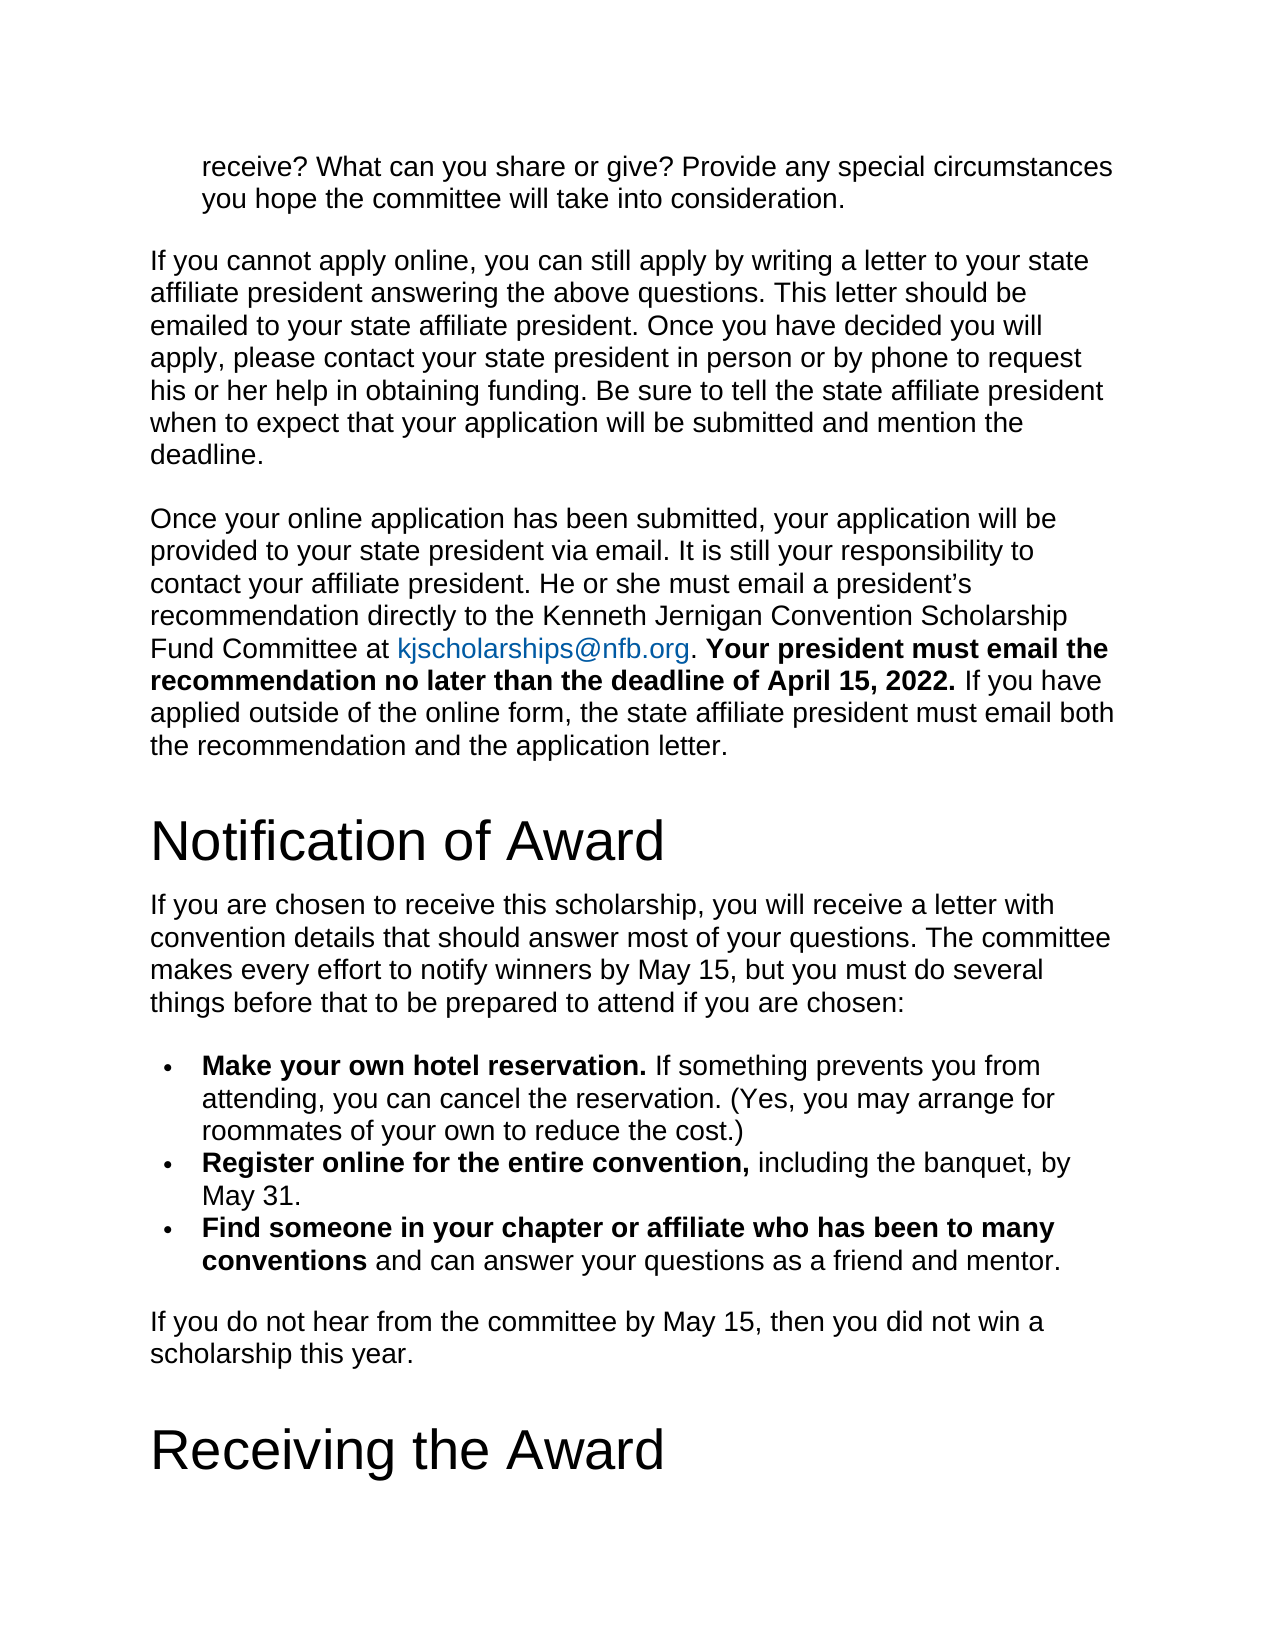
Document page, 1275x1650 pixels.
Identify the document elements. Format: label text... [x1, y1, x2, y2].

list Find someone in your chapter or affiliate who has been to many conventions and can answer your questions as a friend and mentor. [164, 1211, 1125, 1276]
text Once your online application has been submitted, your application will be provided to your state president via email. It is still your responsibility to contact your affiliate president. He or she must email a president’s recommendation directly to the Kenneth Jernigan Convention Scholarship Fund Committee at kjscholarships@nfb.org. Your president must email the recommendation no later than the deadline of April 15, 2022. If you have applied outside of the online form, the state affiliate president must email both the recommendation and the application letter. [150, 502, 1125, 761]
text Notification of Award [150, 808, 1125, 873]
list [164, 150, 1125, 215]
text If you do not hear from the committee by May 15, then you did not win a scholarship this year. [150, 1305, 1125, 1370]
list Make your own hotel reservation. If something prevents you from attending, you can cancel the reservation. (Yes, you may arrange for roommates of your own to reduce the cost.) [164, 1049, 1125, 1146]
text Receiving the Award [150, 1417, 1125, 1481]
text If you are chosen to receive this scholarship, you will receive a letter with convention details that should answer most of your questions. The committee makes every effort to notify winners by May 15, but you must do several things before that to be prepared to attend if you are chosen: [150, 888, 1125, 1018]
list Register online for the entire convention, including the banquet, by May 31. [164, 1146, 1125, 1211]
text If you cannot apply online, you can still apply by writing a letter to your state affiliate president answering the above questions. This letter should be emailed to your state affiliate president. Once you have decided you will apply, please contact your state president in person or by phone to request his or her help in obtaining funding. Be sure to tell the state affiliate president when to expect that your application will be submitted and mention the deadline. [150, 244, 1125, 471]
